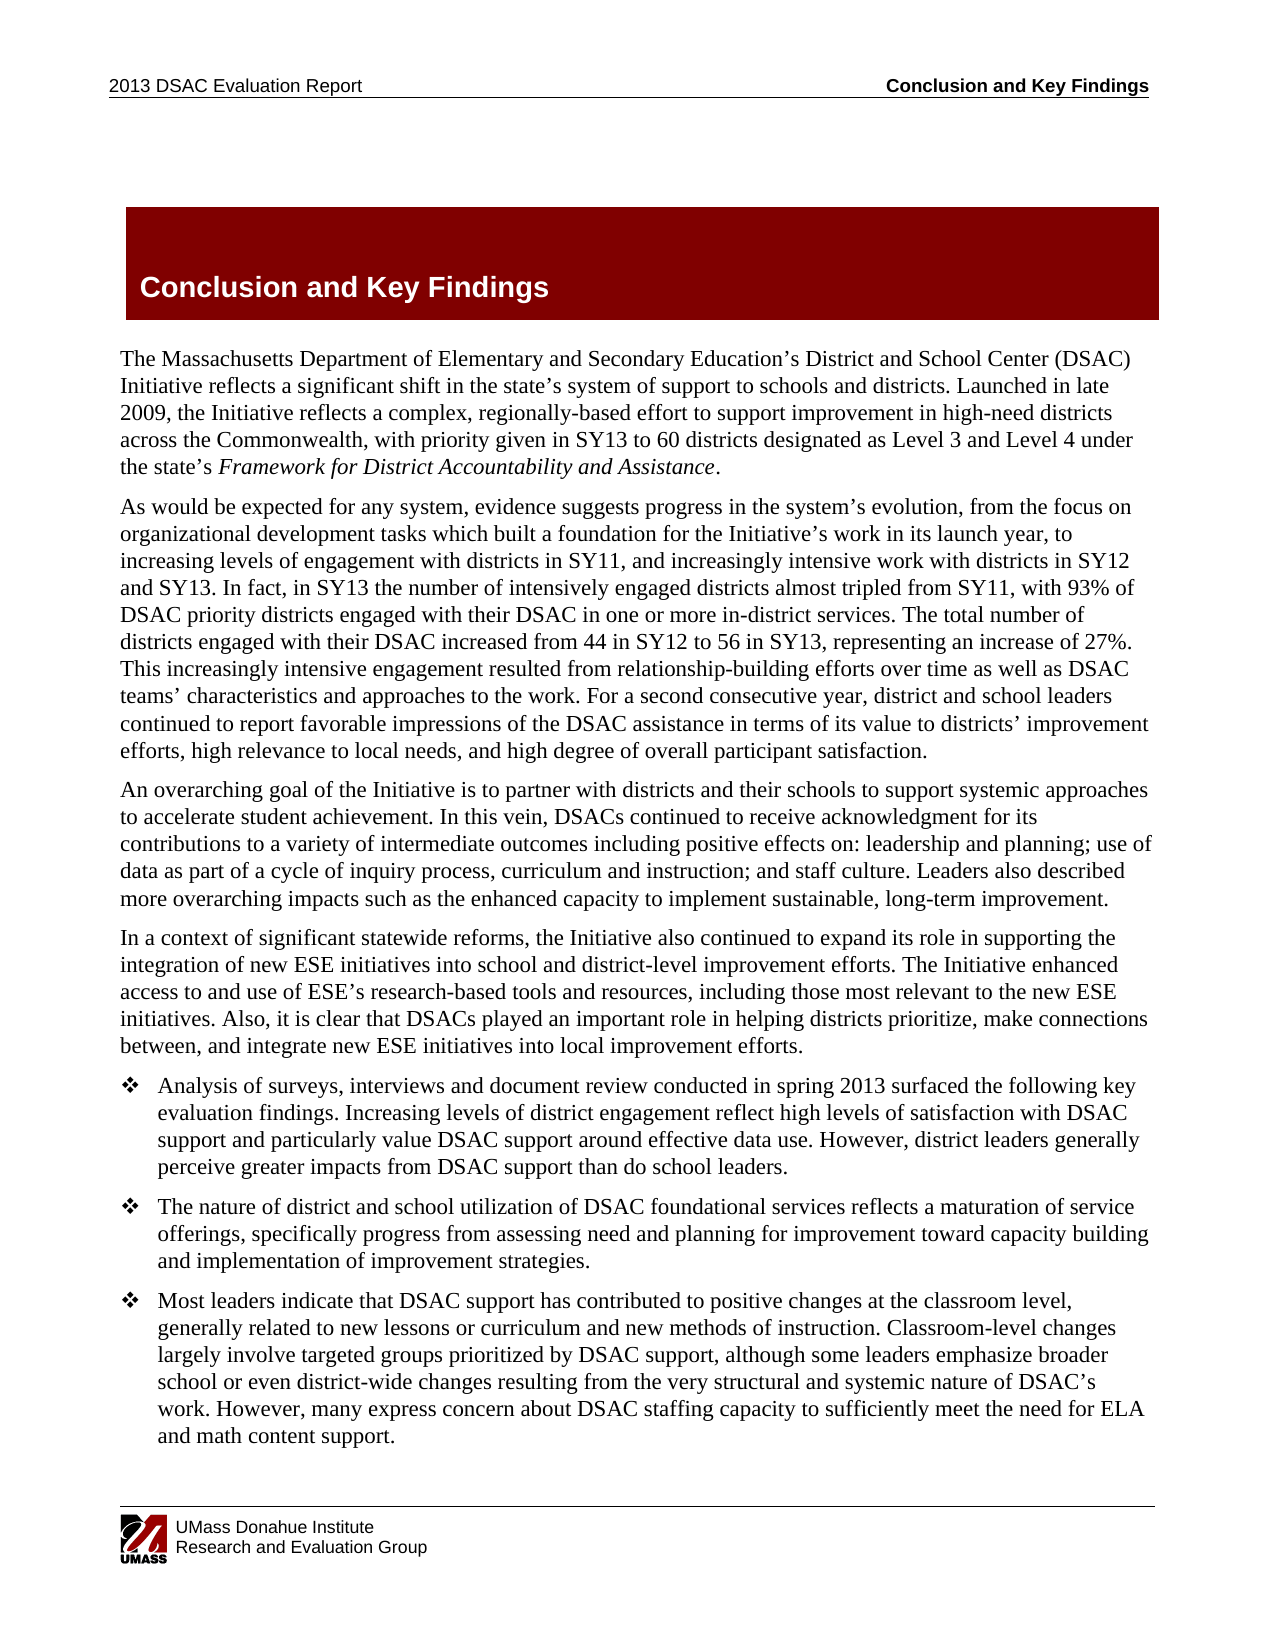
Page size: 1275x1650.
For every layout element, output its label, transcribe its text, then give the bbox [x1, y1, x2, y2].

list Analysis of surveys, interviews and document review conducted in spring 2013 surfaced the following key evaluation findings. Increasing levels of district engagement reflect high levels of satisfaction with DSAC support and particularly value DSAC support around effective data use. However, district leaders generally perceive greater impacts from DSAC support than do school leaders. [120, 1072, 1155, 1180]
text An overarching goal of the Initiative is to partner with districts and their schools to support systemic approaches to accelerate student achievement. In this vein, DSACs continued to receive acknowledgment for its contributions to a variety of intermediate outcomes including positive effects on: leadership and planning; use of data as part of a cycle of inquiry process, curriculum and instruction; and staff culture. Leaders also described more overarching impacts such as the enhanced capacity to implement sustainable, long-term improvement. [120, 776, 1155, 911]
subtitle Conclusion and Key Findings [127, 208, 1158, 319]
picture [120, 1513, 168, 1565]
list The nature of district and school utilization of DSAC foundational services reflects a maturation of service offerings, specifically progress from assessing need and planning for improvement toward capacity building and implementation of improvement strategies. [120, 1193, 1155, 1274]
text In a context of significant statewide reforms, the Initiative also continued to expand its role in supporting the integration of new ESE initiatives into school and district-level improvement efforts. The Initiative enhanced access to and use of ESE’s research-based tools and resources, including those most relevant to the new ESE initiatives. Also, it is clear that DSACs played an important role in helping districts prioritize, make connections between, and integrate new ESE initiatives into local improvement efforts. [120, 924, 1155, 1059]
text The Massachusetts Department of Elementary and Secondary Education’s District and School Center (DSAC) Initiative reflects a significant shift in the state’s system of support to schools and districts. Launched in late 2009, the Initiative reflects a complex, regionally-based effort to support improvement in high-need districts across the Commonwealth, with priority given in SY13 to 60 districts designated as Level 3 and Level 4 under the state’s Framework for District Accountability and Assistance. [120, 345, 1155, 480]
list Most leaders indicate that DSAC support has contributed to positive changes at the classroom level, generally related to new lessons or curriculum and new methods of instruction. Classroom-level changes largely involve targeted groups prioritized by DSAC support, although some leaders emphasize broader school or even district-wide changes resulting from the very structural and systemic nature of DSAC’s work. However, many express concern about DSAC staffing capacity to sufficiently meet the need for ELA and math content support. [120, 1286, 1155, 1449]
text As would be expected for any system, evidence suggests progress in the system’s evolution, from the focus on organizational development tasks which built a foundation for the Initiative’s work in its launch year, to increasing levels of engagement with districts in SY11, and increasingly intensive work with districts in SY12 and SY13. In fact, in SY13 the number of intensively engaged districts almost tripled from SY11, with 93% of DSAC priority districts engaged with their DSAC in one or more in-district services. The total number of districts engaged with their DSAC increased from 44 in SY12 to 56 in SY13, representing an increase of 27%. This increasingly intensive engagement resulted from relationship-building efforts over time as well as DSAC teams’ characteristics and approaches to the work. For a second consecutive year, district and school leaders continued to report favorable impressions of the DSAC assistance in terms of its value to districts’ improvement efforts, high relevance to local needs, and high degree of overall participant satisfaction. [120, 493, 1155, 763]
